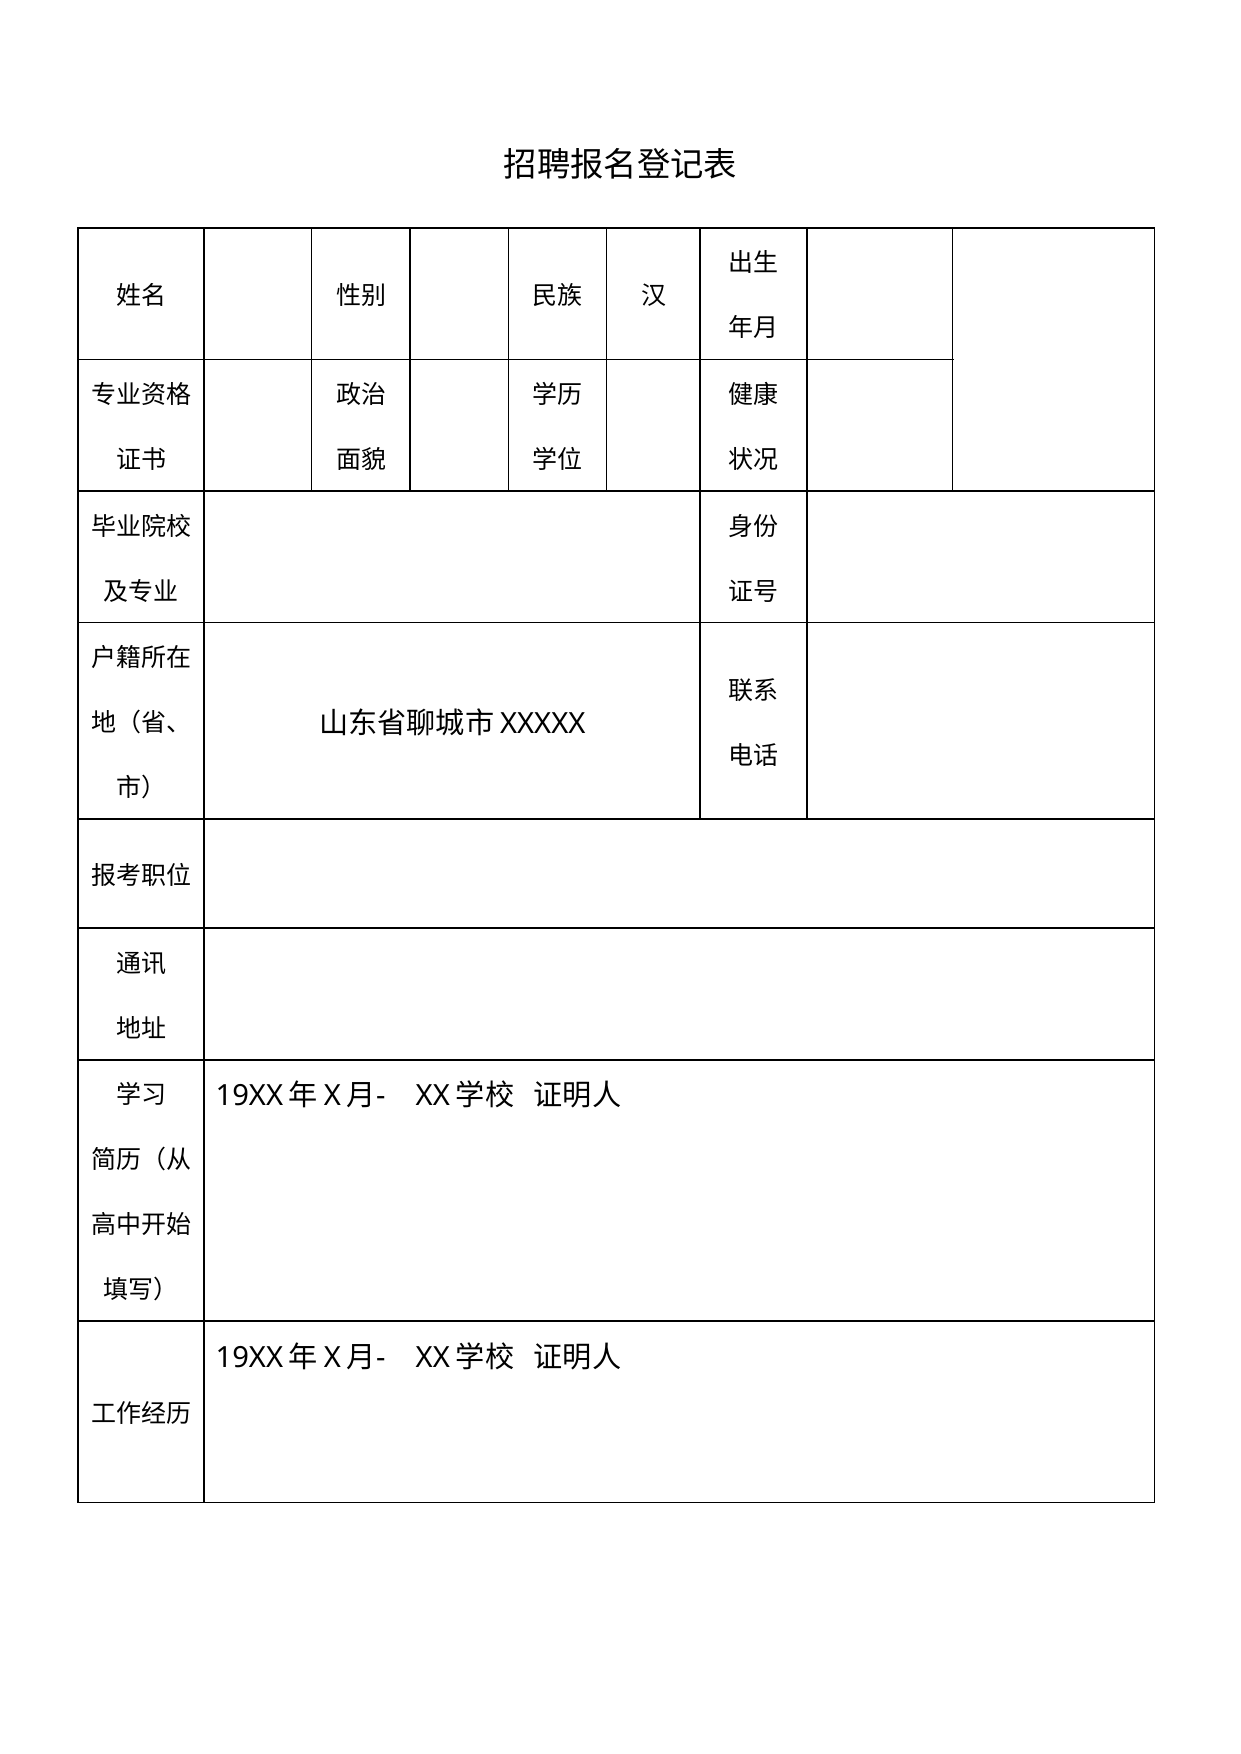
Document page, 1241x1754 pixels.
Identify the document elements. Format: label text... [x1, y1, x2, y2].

table_cell 山东省聊城市XXXXX [205, 623, 699, 818]
table_cell 报考职位 [79, 820, 203, 927]
table_cell 身份 证号 [701, 492, 806, 622]
table_cell 学习 简历（从高中开始填写） [79, 1061, 203, 1320]
text 招聘报名登记表 [187, 129, 1053, 194]
table_cell [808, 623, 1154, 818]
table_cell [411, 360, 508, 490]
table_cell [808, 360, 952, 490]
table_cell 健康 状况 [701, 360, 806, 490]
table_header 性别 [312, 229, 409, 358]
table_cell [205, 360, 311, 490]
table_cell 学历 学位 [509, 360, 606, 490]
table_cell 联系 电话 [701, 623, 806, 818]
table_header [953, 229, 1154, 490]
table_cell [808, 492, 1154, 622]
table_header [808, 229, 952, 358]
table_cell [205, 492, 699, 622]
table_cell [205, 820, 1154, 927]
table_header 姓名 [79, 229, 203, 358]
table_cell 19XX年X月- XX学校 证明人 [205, 1061, 1154, 1320]
table_cell 19XX年X月- XX学校 证明人 [205, 1322, 1154, 1502]
table_header [205, 229, 311, 358]
table_cell 工作经历 [79, 1322, 203, 1502]
table_header 民族 [509, 229, 606, 358]
table_cell 户籍所在地（省、市） [79, 623, 203, 818]
table_cell [205, 929, 1154, 1059]
table_cell 毕业院校及专业 [79, 492, 203, 622]
table_header [411, 229, 508, 358]
table_header 汉 [607, 229, 699, 358]
table_cell 通讯 地址 [79, 929, 203, 1059]
table_cell 政治 面貌 [312, 360, 409, 490]
table_cell 专业资格证书 [79, 360, 203, 490]
table_header 出生 年月 [701, 229, 806, 358]
table_cell [607, 360, 699, 490]
